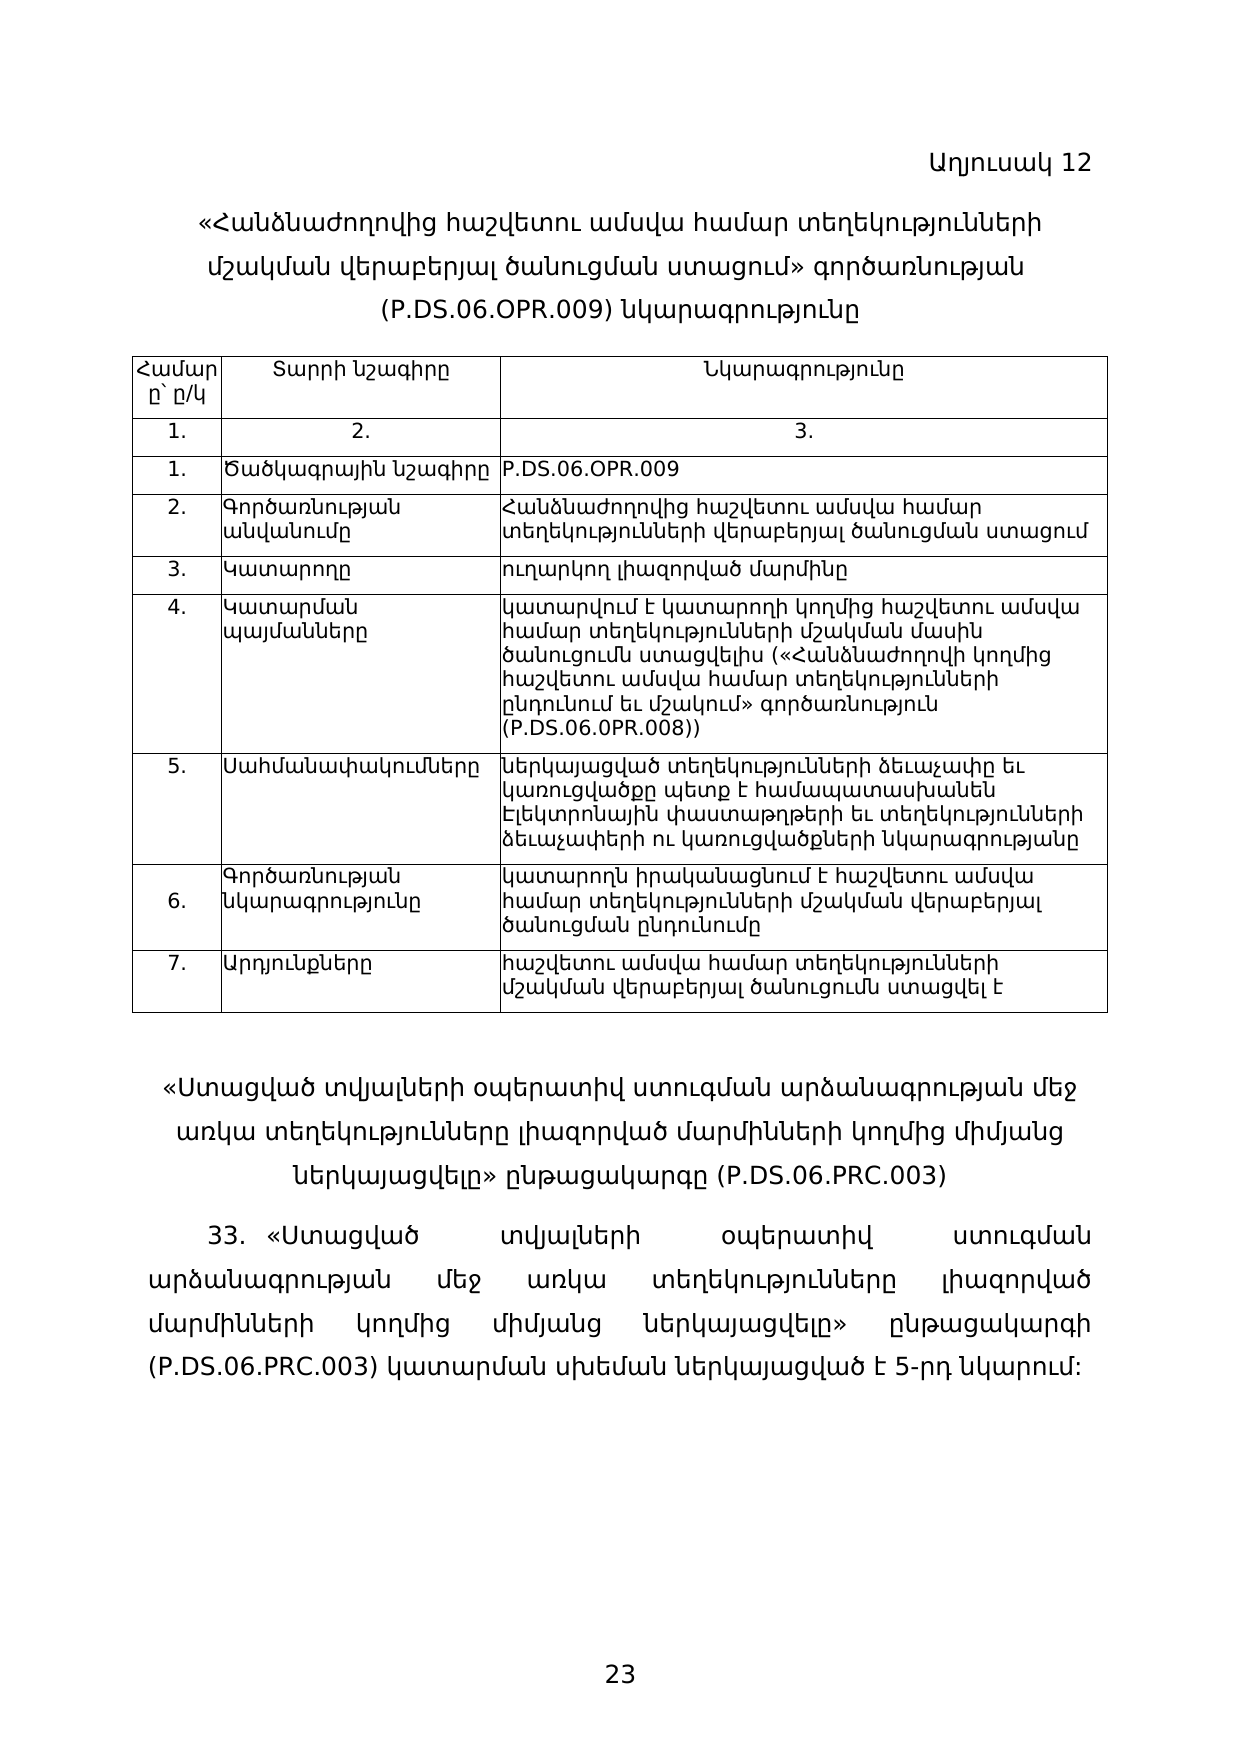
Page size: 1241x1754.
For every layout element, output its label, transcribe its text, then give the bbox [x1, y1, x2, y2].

table_cell 4. [133, 595, 221, 753]
table_cell Ծածկագրային նշագիրը [222, 457, 500, 494]
table_cell 6. [133, 865, 221, 950]
text Աղյուսակ 12 [148, 148, 1092, 177]
text 33. «Ստացված տվյալների օպերատիվ ստուգման արձանագրության մեջ առկա տեղեկությունները լիազորված մարմինների կողմից միմյանց ներկայացվելը» ընթացակարգի (P.DS.06..003) կատարման սխեման ներկայացված է 5-րդ նկարում: [148, 1221, 1092, 1382]
table_cell 5. [133, 754, 221, 863]
table_cell 3. [501, 419, 1107, 456]
table_cell 2. [133, 495, 221, 556]
table_header Տարրի նշագիրը [222, 357, 500, 418]
table_cell Արդյունքները [222, 951, 500, 1012]
table_header Համարը՝ ը/կ [133, 357, 221, 418]
table_cell 7. [133, 951, 221, 1012]
table_header Նկարագրությունը [501, 357, 1107, 418]
table_cell 1. [133, 457, 221, 494]
table_cell Սահմանափակումները [222, 754, 500, 863]
table_cell Գործառնության անվանումը [222, 495, 500, 556]
table_cell կատարողն իրականացնում է հաշվետու ամսվա համար տեղեկությունների մշակման վերաբերյալ ծանուցման ընդունումը [501, 865, 1107, 950]
table_cell հաշվետու ամսվա համար տեղեկությունների մշակման վերաբերյալ ծանուցումն ստացվել է [501, 951, 1107, 1012]
table_cell 3. [133, 557, 221, 594]
table_cell Կատարման պայմանները [222, 595, 500, 753]
table_cell Հանձնաժողովից հաշվետու ամսվա համար տեղեկությունների վերաբերյալ ծանուցման ստացում [501, 495, 1107, 556]
table_cell Կատարողը [222, 557, 500, 594]
table_cell P.DS.06.ՕPR.009 [501, 457, 1107, 494]
text «Հանձնաժողովից հաշվետու ամսվա համար տեղեկությունների մշակման վերաբերյալ ծանուցման ստացում» գործառնության (P.DS.06.OPR.009) նկարագրությունը [148, 208, 1092, 325]
table_cell կատարվում է կատարողի կողմից հաշվետու ամսվա համար տեղեկությունների մշակման մասին ծանուցումն ստացվելիս («Հանձնաժողովի կողմից հաշվետու ամսվա համար տեղեկությունների ընդունում եւ մշակում» գործառնություն (P.DS.06.0PR.008)) [501, 595, 1107, 753]
table_cell Գործառնության նկարագրությունը [222, 865, 500, 950]
table_cell 2. [222, 419, 500, 456]
table_cell 1. [133, 419, 221, 456]
table_cell ներկայացված տեղեկությունների ձեւաչափը եւ կառուցվածքը պետք է համապատասխանեն Էլեկտրոնային փաստաթղթերի եւ տեղեկությունների ձեւաչափերի ու կառուցվածքների նկարագրությանը [501, 754, 1107, 863]
table_cell ուղարկող լիազորված մարմինը [501, 557, 1107, 594]
text «Ստացված տվյալների օպերատիվ ստուգման արձանագրության մեջ առկա տեղեկությունները լիազորված մարմինների կողմից միմյանց ներկայացվելը» ընթացակարգը (P.DS.06..003) [148, 1073, 1092, 1190]
